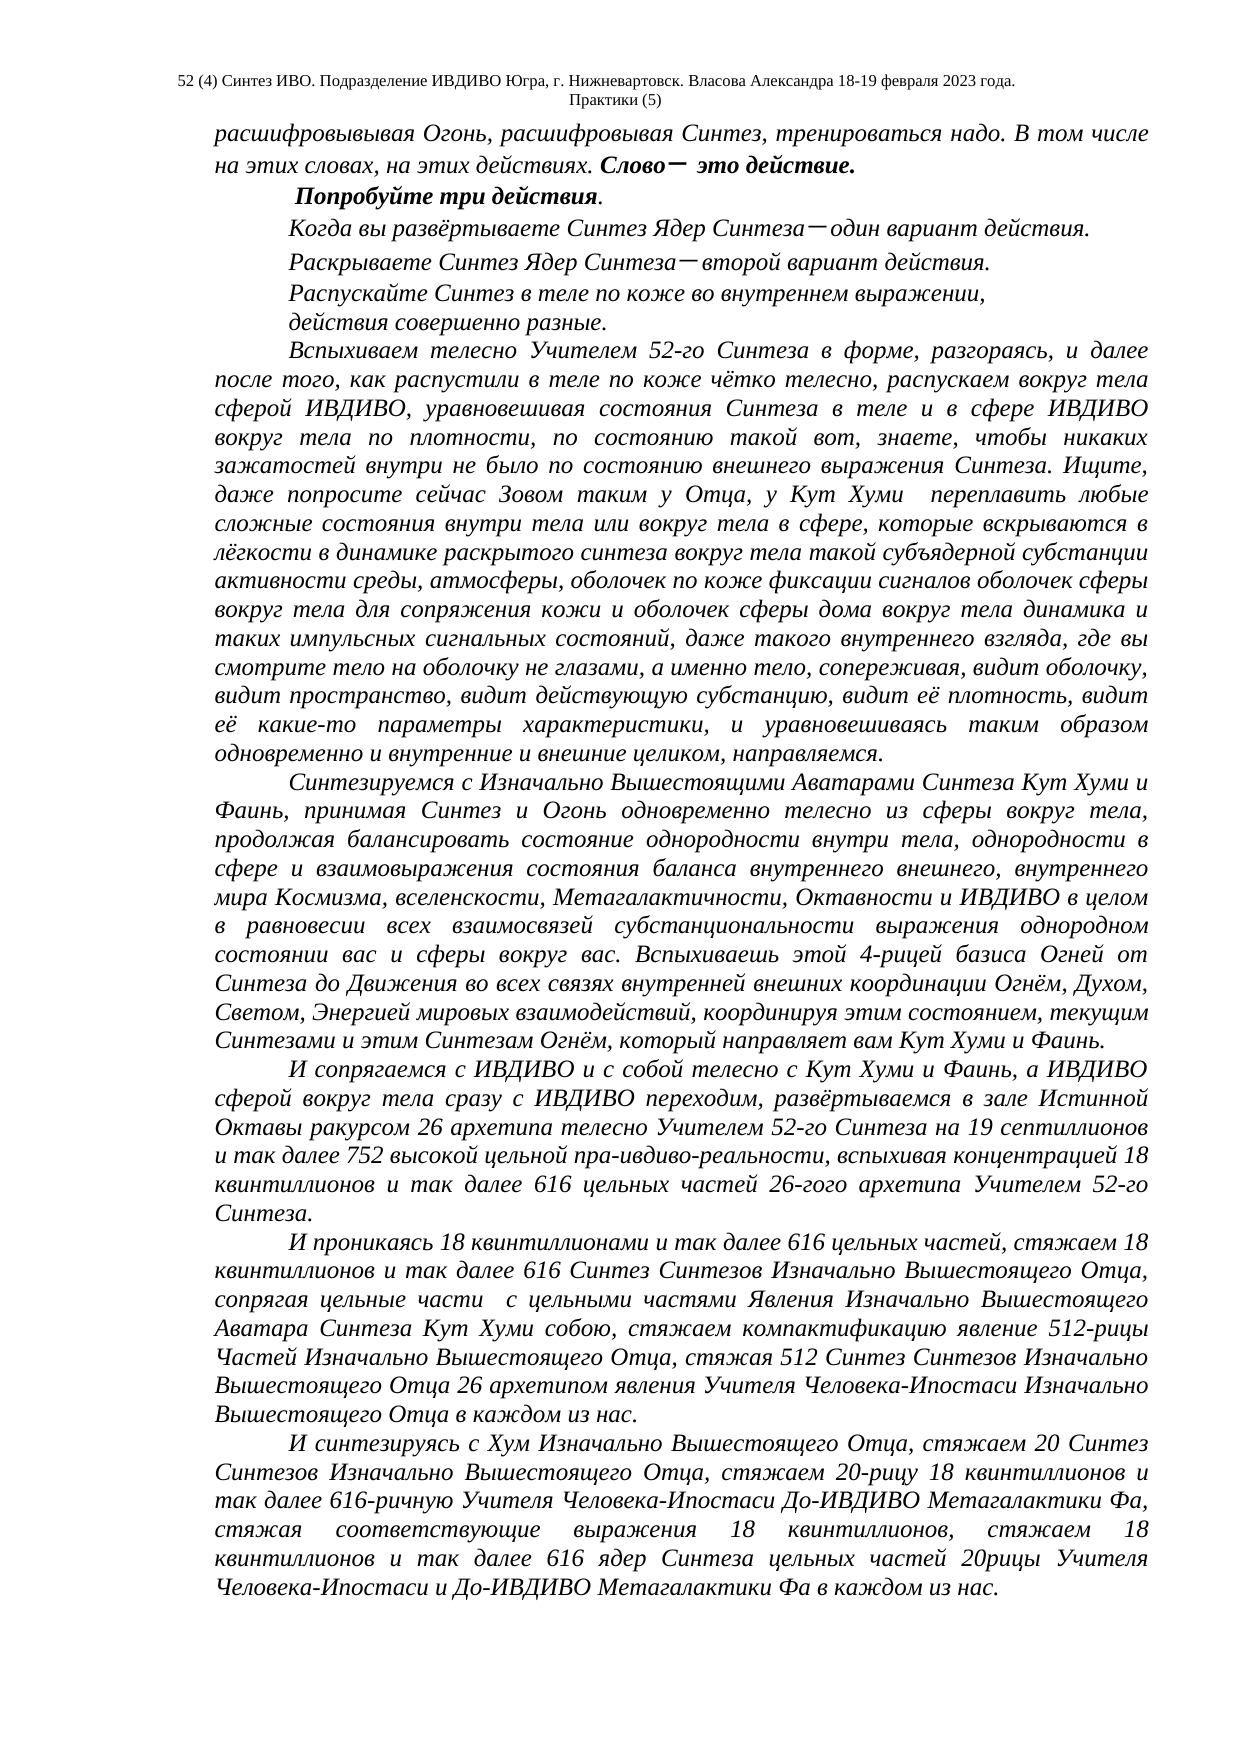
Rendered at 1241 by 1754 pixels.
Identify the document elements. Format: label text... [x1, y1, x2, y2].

text И проникаясь 18 квинтиллионами и так далее 616 цельных частей, стяжаем 18 квинтиллионов и так далее 616 Синтез Синтезов Изначально Вышестоящего Отца, сопрягая цельные части с цельными частями Явления Изначально Вышестоящего Аватара Синтеза Кут Хуми собою, стяжаем компактификацию явление 512-рицы Частей Изначально Вышестоящего Отца, стяжая 512 Синтез Синтезов Изначально Вышестоящего Отца 26 архетипом явления Учителя Человека-Ипостаси Изначально Вышестоящего Отца в каждом из нас. [214, 1227, 1152, 1428]
text Синтезируемся с Изначально Вышестоящими Аватарами Синтеза Кут Хуми и Фаинь, принимая Синтез и Огонь одновременно телесно из сферы вокруг тела, продолжая балансировать состояние однородности внутри тела, однородности в сфере и взаимовыражения состояния баланса внутреннего внешнего, внутреннего мира Космизма, вселенскости, Метагалактичности, Октавности и ИВДИВО в целом в равновесии всех взаимосвязей субстанциональности выражения однородном состоянии вас и сферы вокруг вас. Вспыхиваешь этой 4-рицей базиса Огней от Синтеза до Движения во всех связях внутренней внешних координации Огнём, Духом, Светом, Энергией мировых взаимодействий, координируя этим состоянием, текущим Синтезами и этим Синтезам Огнём, который направляет вам Кут Хуми и Фаинь. [214, 767, 1152, 1054]
text И сопрягаемся с ИВДИВО и с собой телесно с Кут Хуми и Фаинь, а ИВДИВО сферой вокруг тела сразу с ИВДИВО переходим, развёртываемся в зале Истинной Октавы ракурсом 26 архетипа телесно Учителем 52-го Синтеза на 19 септиллионов и так далее 752 высокой цельной пра-ивдиво-реальности, вспыхивая концентрацией 18 квинтиллионов и так далее 616 цельных частей 26-гого архетипа Учителем 52-го Синтеза. [214, 1054, 1152, 1227]
text Вспыхиваем телесно Учителем 52-го Синтеза в форме, разгораясь, и далее после того, как распустили в теле по коже чётко телесно, распускаем вокруг тела сферой ИВДИВО, уравновешивая состояния Синтеза в теле и в сфере ИВДИВО вокруг тела по плотности, по состоянию такой вот, знаете, чтобы никаких зажатостей внутри не было по состоянию внешнего выражения Синтеза. Ищите, даже попросите сейчас Зовом таким у Отца, у Кут Хуми переплавить любые сложные состояния внутри тела или вокруг тела в сфере, которые вскрываются в лёгкости в динамике раскрытого синтеза вокруг тела такой субъядерной субстанции активности среды, атмосферы, оболочек по коже фиксации сигналов оболочек сферы вокруг тела для сопряжения кожи и оболочек сферы дома вокруг тела динамика и таких импульсных сигнальных состояний, даже такого внутреннего взгляда, где вы смотрите тело на оболочку не глазами, а именно тело, сопереживая, видит оболочку, видит пространство, видит действующую субстанцию, видит её плотность, видит её какие-то параметры характеристики, и уравновешиваясь таким образом одновременно и внутренние и внешние целиком, направляемся. [214, 335, 1152, 767]
text Раскрываете Синтез Ядер Синтеза－второй вариант действия. [214, 244, 1152, 278]
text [214, 118, 1152, 181]
text действия совершенно разные. [214, 307, 1152, 335]
text Распускайте Синтез в теле по коже во внутреннем выражении, [214, 278, 1152, 307]
text И синтезируясь с Хум Изначально Вышестоящего Отца, стяжаем 20 Синтез Синтезов Изначально Вышестоящего Отца, стяжаем 20-рицу 18 квинтиллионов и так далее 616-ричную Учителя Человека-Ипостаси До-ИВДИВО Метагалактики Фа, стяжая соответствующие выражения 18 квинтиллионов, стяжаем 18 квинтиллионов и так далее 616 ядер Синтеза цельных частей 20рицы Учителя Человека-Ипостаси и До-ИВДИВО Метагалактики Фа в каждом из нас. [214, 1428, 1152, 1600]
text Попробуйте три действия. [214, 181, 1152, 210]
text Когда вы развёртываете Синтез Ядер Синтеза－один вариант действия. [214, 210, 1152, 244]
